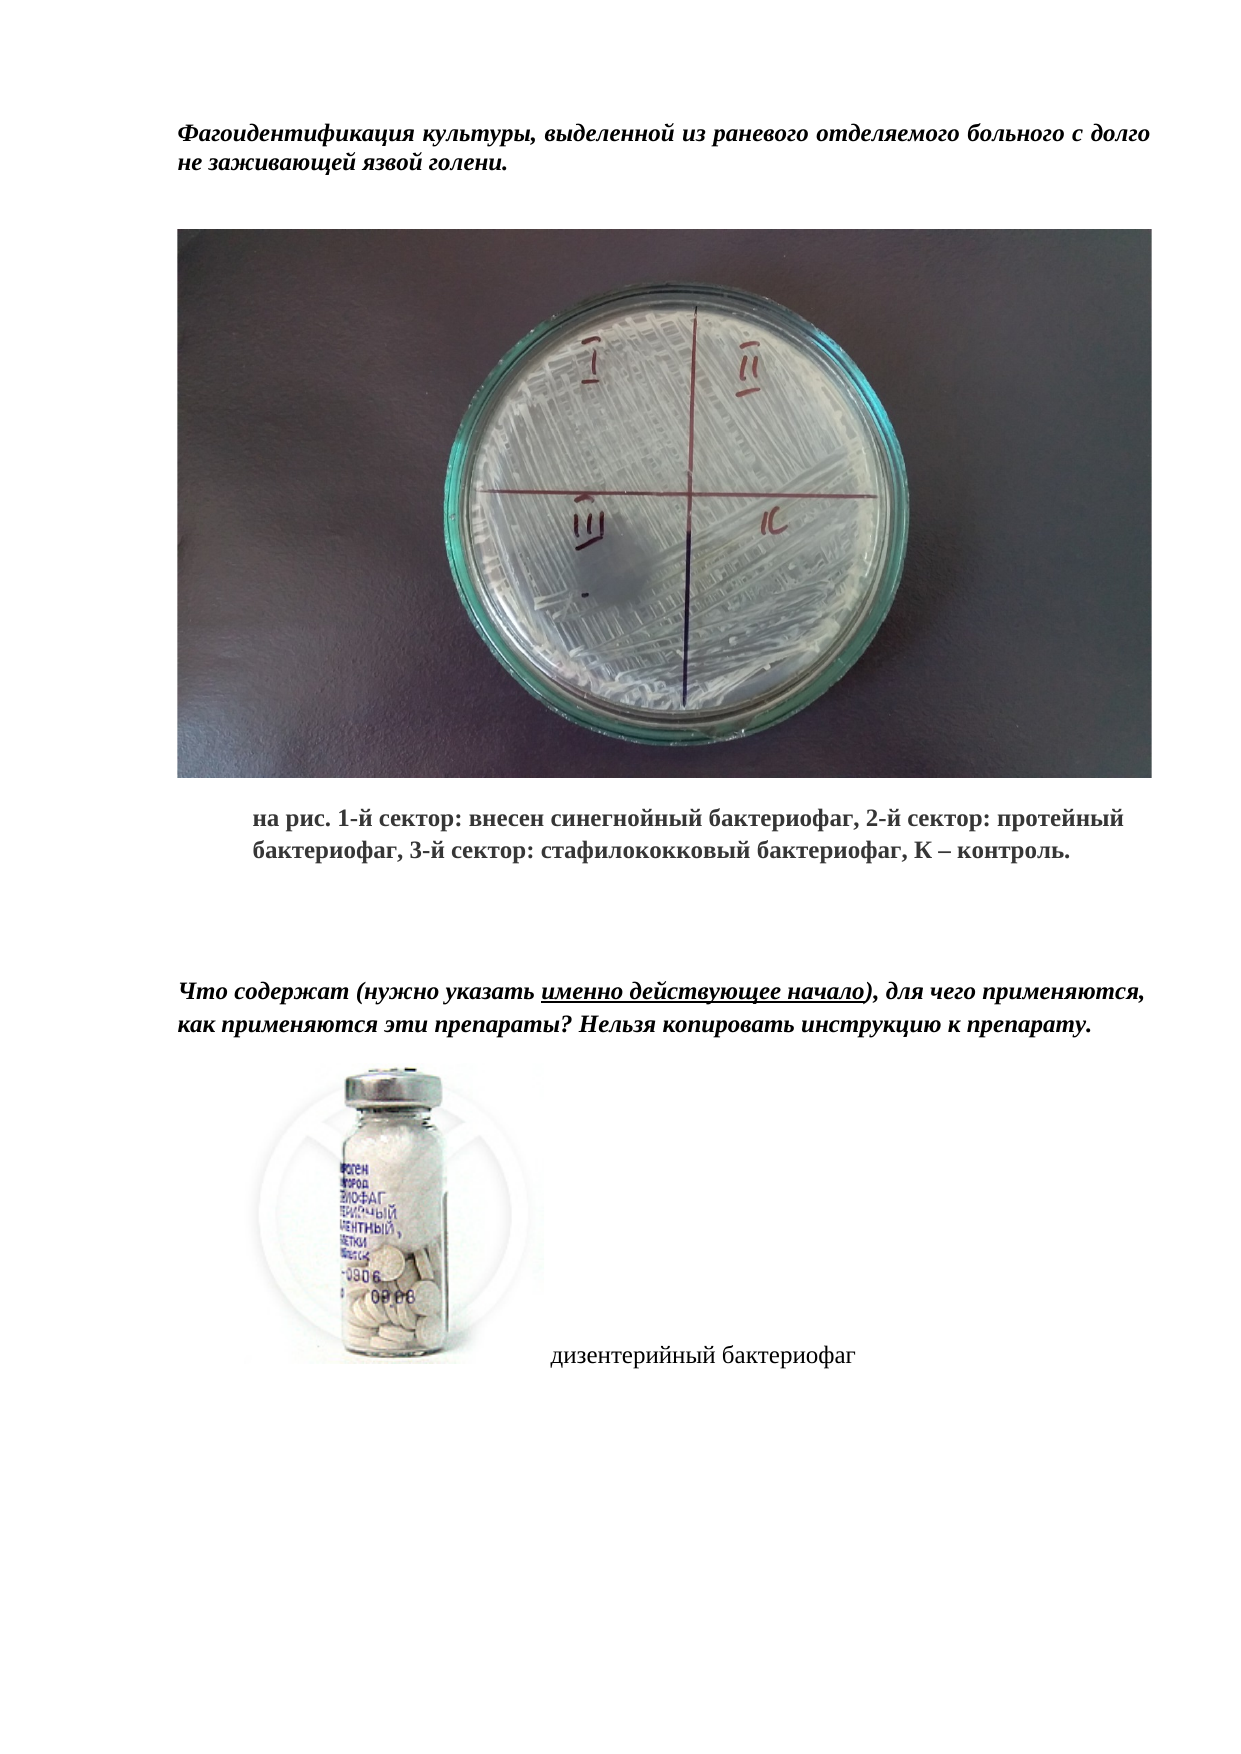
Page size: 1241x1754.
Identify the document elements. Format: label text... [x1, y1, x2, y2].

text Фагоидентификация культуры, выделенной из раневого отделяемого больного с долго не заживающей язвой голени. [177, 118, 1152, 176]
text Что содержат (нужно указать именно действующее начало), для чего применяются, как применяются эти препараты? Нельзя копировать инструкцию к препарату. [177, 976, 1152, 1038]
text на рис. 1-й сектор: внесен синегнойный бактериофаг, 2-й сектор: протейный бактериофаг, 3-й сектор: стафилококковый бактериофаг, К – контроль. [252, 803, 1152, 864]
picture [244, 1063, 545, 1364]
picture [177, 229, 1152, 778]
